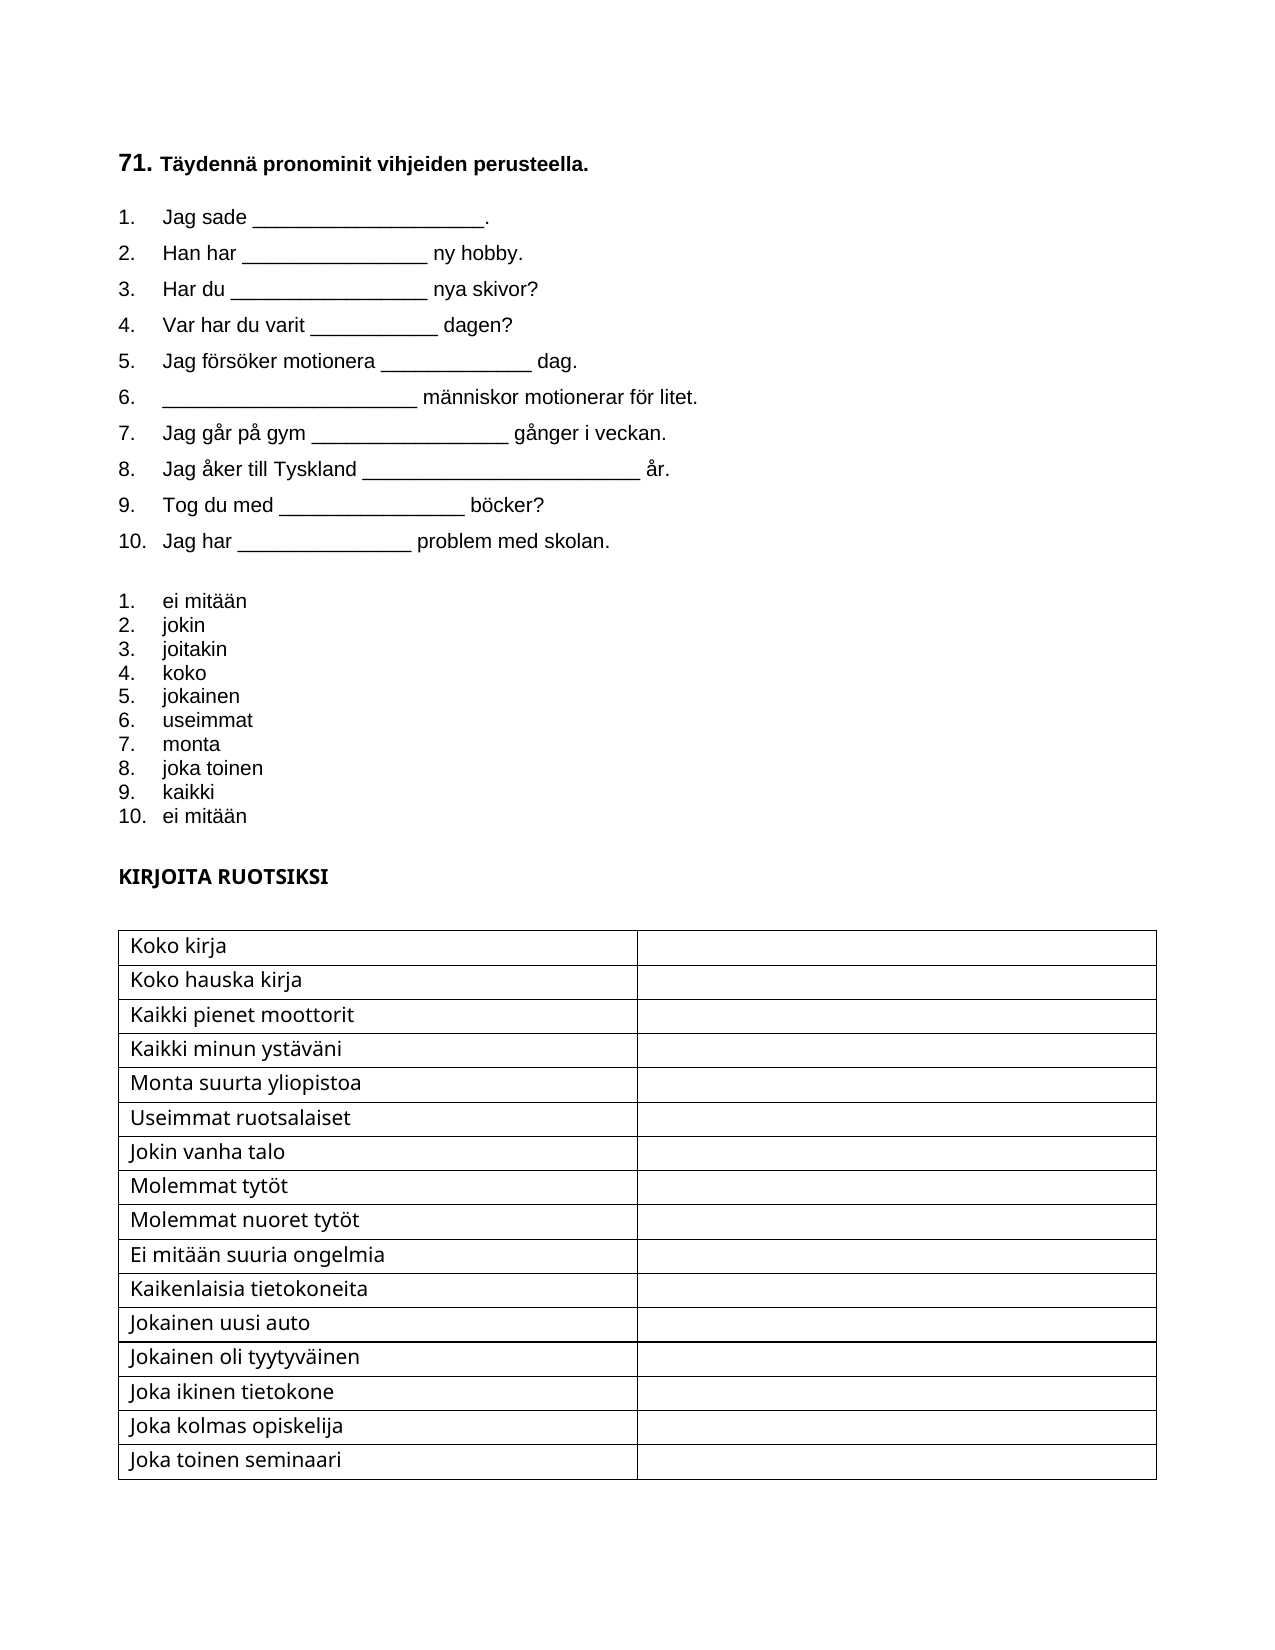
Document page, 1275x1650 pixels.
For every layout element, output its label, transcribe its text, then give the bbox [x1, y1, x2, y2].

text 8. joka toinen [118, 756, 1157, 780]
table_cell [638, 1274, 1156, 1307]
text 71. Täydennä pronominit vihjeiden perusteella. [118, 148, 1157, 176]
table_cell [638, 1445, 1156, 1478]
table_cell Kaikki minun ystäväni [119, 1034, 637, 1067]
table_cell [638, 1137, 1156, 1170]
table_cell Monta suurta yliopistoa [119, 1068, 637, 1102]
table_cell Jokainen uusi auto [119, 1308, 637, 1341]
table_cell Koko hauska kirja [119, 966, 637, 999]
table_cell [638, 1377, 1156, 1410]
text 2. jokin [118, 612, 1157, 636]
text 5. jokainen [118, 684, 1157, 708]
table_cell [638, 1034, 1156, 1067]
text 6. useimmat [118, 708, 1157, 732]
text 2. Han har ________________ ny hobby. [118, 241, 1098, 265]
text 9. kaikki [118, 780, 1157, 804]
table_cell Ei mitään suuria ongelmia [119, 1240, 637, 1273]
text KIRJOITA RUOTSIKSI [118, 862, 1157, 891]
text 8. Jag åker till Tyskland ________________________ år. [118, 457, 1098, 481]
table_cell Joka kolmas opiskelija [119, 1411, 637, 1444]
text 5. Jag försöker motionera _____________ dag. [118, 349, 1098, 373]
text 10. Jag har _______________ problem med skolan. [118, 528, 1098, 552]
table_cell [638, 1343, 1156, 1376]
table_cell Useimmat ruotsalaiset [119, 1103, 637, 1136]
table_cell Joka toinen seminaari [119, 1445, 637, 1478]
text 3. Har du _________________ nya skivor? [118, 277, 1098, 301]
text 4. Var har du varit ___________ dagen? [118, 313, 1098, 337]
text 1. Jag sade ____________________. [118, 205, 1098, 229]
table_cell [638, 1240, 1156, 1273]
table_cell [638, 1000, 1156, 1033]
text 7. monta [118, 732, 1157, 756]
table_cell Joka ikinen tietokone [119, 1377, 637, 1410]
table_cell Molemmat nuoret tytöt [119, 1205, 637, 1239]
text 4. koko [118, 660, 1157, 684]
table_cell Jokin vanha talo [119, 1137, 637, 1170]
text 6. ______________________ människor motionerar för litet. [118, 385, 1098, 409]
table_cell [638, 1068, 1156, 1102]
table_cell Molemmat tytöt [119, 1171, 637, 1204]
table_cell [638, 1103, 1156, 1136]
table_cell Jokainen oli tyytyväinen [119, 1343, 637, 1376]
table_cell [638, 1171, 1156, 1204]
table_header [638, 931, 1156, 964]
table_cell [638, 966, 1156, 999]
table_cell Kaikki pienet moottorit [119, 1000, 637, 1033]
table_header Koko kirja [119, 931, 637, 964]
table_cell [638, 1205, 1156, 1239]
text 10. ei mitään [118, 804, 1157, 828]
text 9. Tog du med ________________ böcker? [118, 493, 1098, 517]
text 1. ei mitään [118, 588, 1157, 612]
table_cell Kaikenlaisia tietokoneita [119, 1274, 637, 1307]
text 3. joitakin [118, 636, 1157, 660]
table_cell [638, 1308, 1156, 1341]
text 7. Jag går på gym _________________ gånger i veckan. [118, 421, 1098, 445]
table_cell [638, 1411, 1156, 1444]
